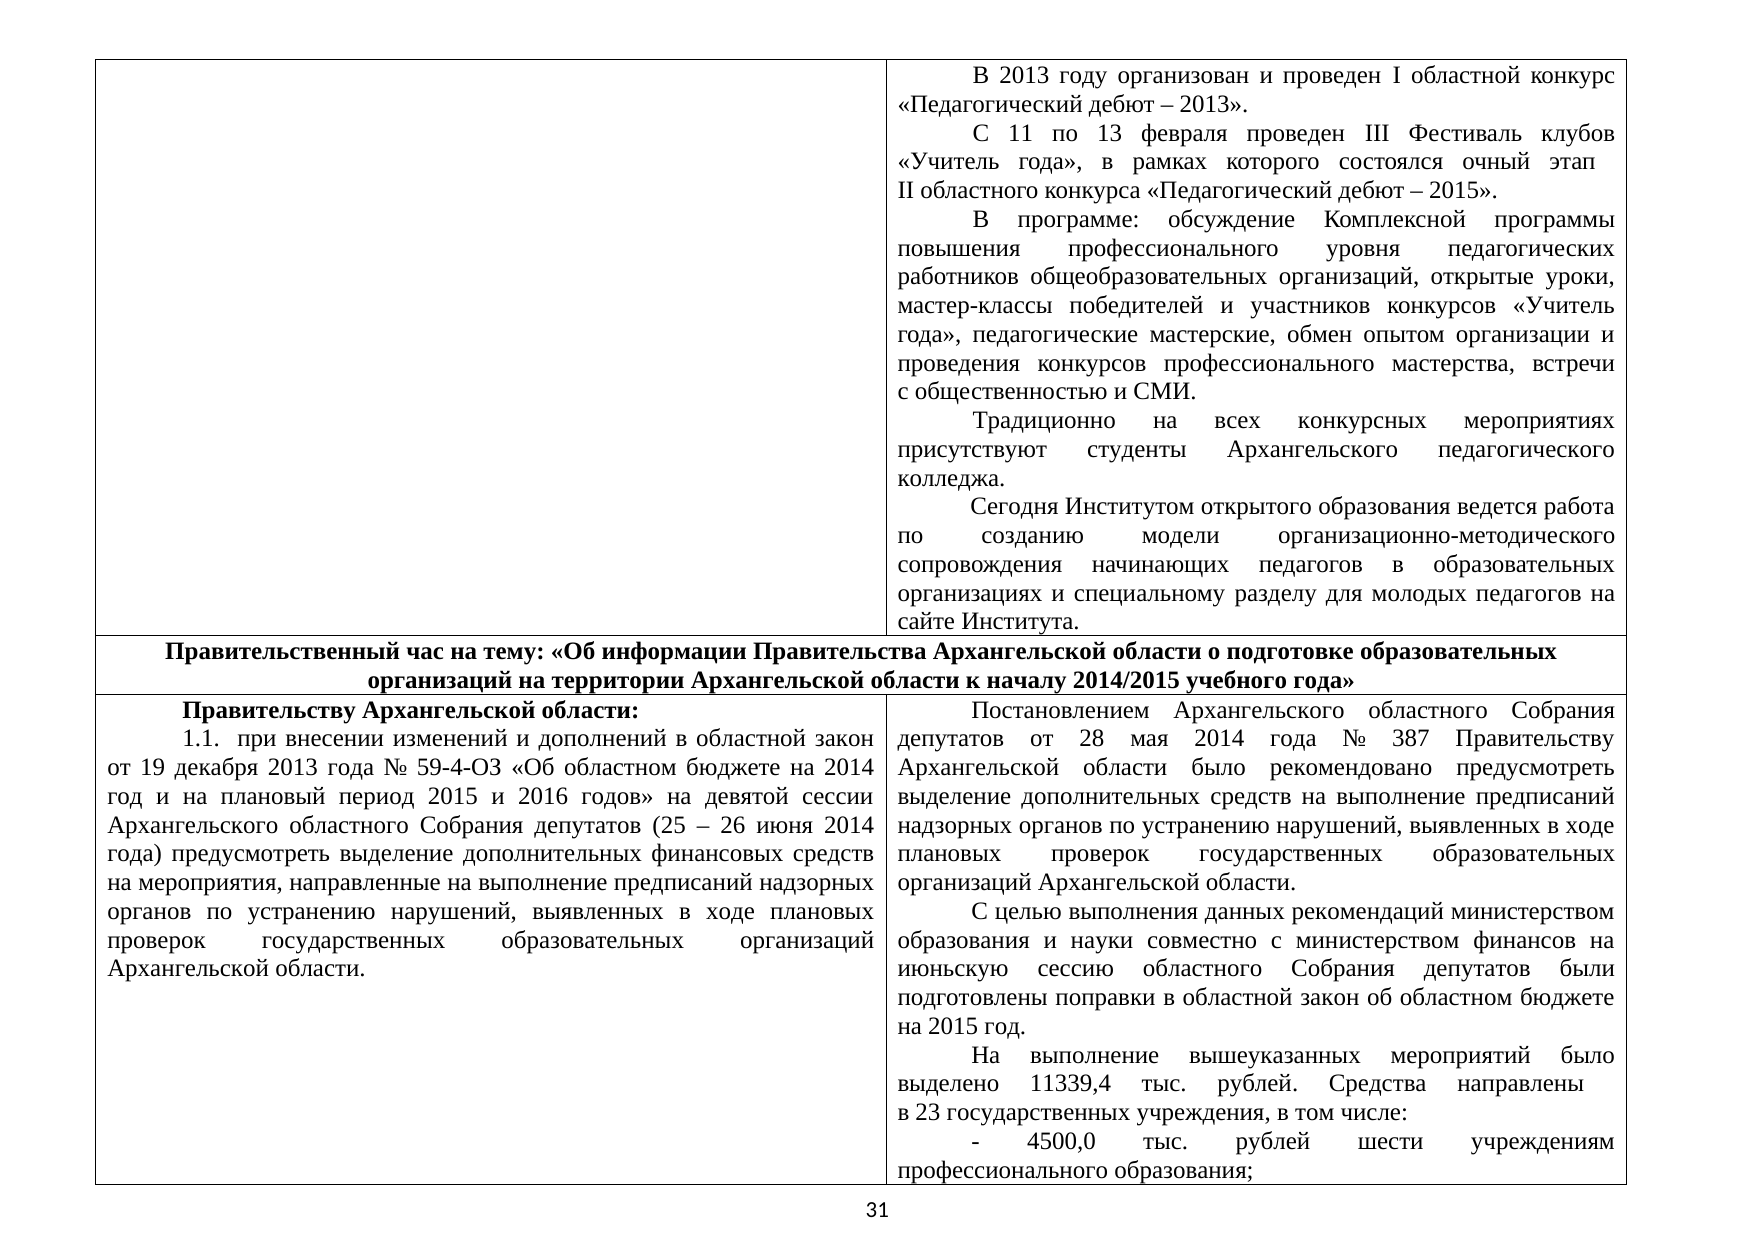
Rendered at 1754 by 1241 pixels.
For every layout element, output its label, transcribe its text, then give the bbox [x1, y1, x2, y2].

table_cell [96, 695, 886, 1183]
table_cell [887, 60, 1626, 635]
table_cell Правительственный час на тему: «Об информации Правительства Архангельской области о подготовке образовательных организаций на территории Архангельской области к началу 2014/2015 учебного года» [96, 636, 1626, 694]
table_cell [96, 60, 886, 635]
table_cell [887, 695, 1626, 1183]
